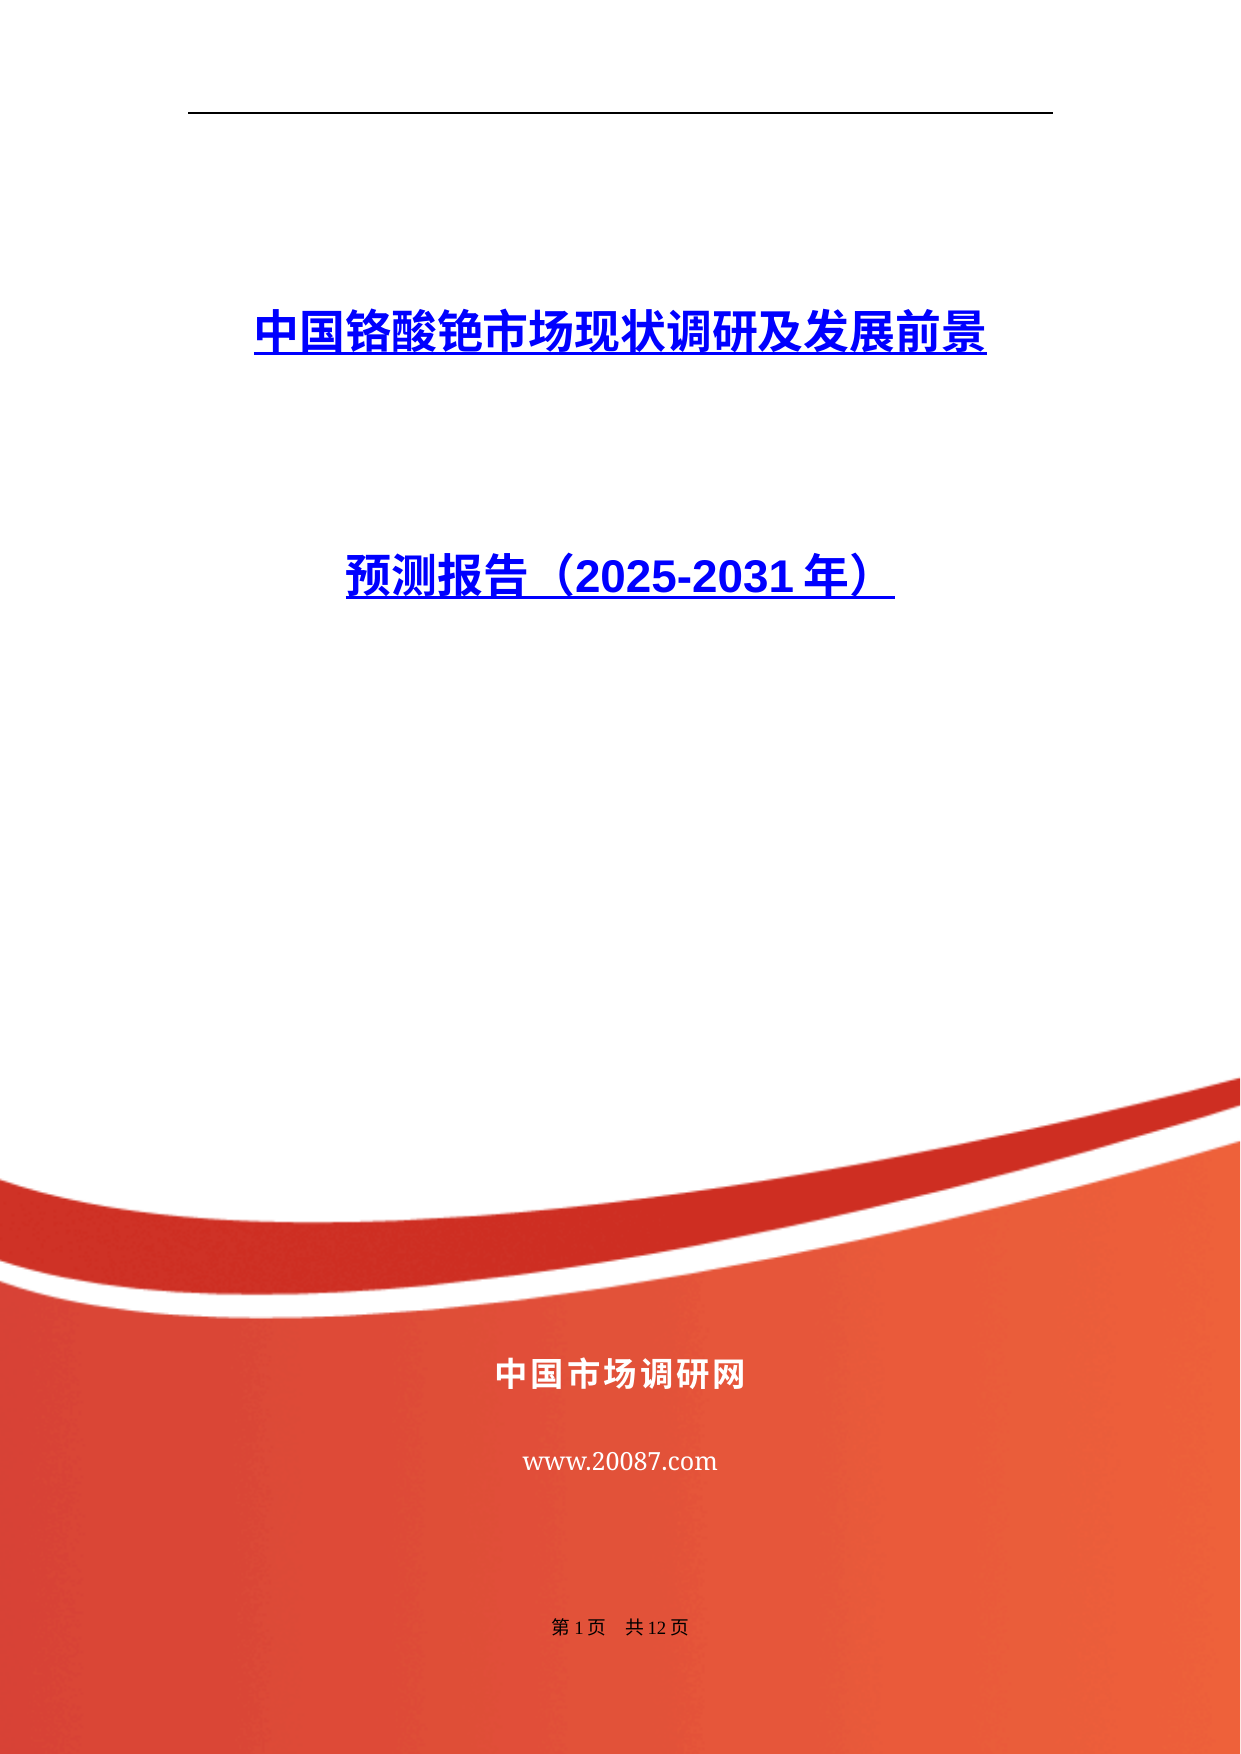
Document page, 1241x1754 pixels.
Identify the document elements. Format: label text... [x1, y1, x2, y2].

text www.20087.com [187, 1428, 1053, 1493]
table_header 中国铬酸铯市场现状调研及发展前景预测报告（2025-2031年） [188, 207, 1053, 773]
subtitle 中国市场调研网 [187, 1339, 1053, 1404]
picture [0, 1006, 1241, 1754]
